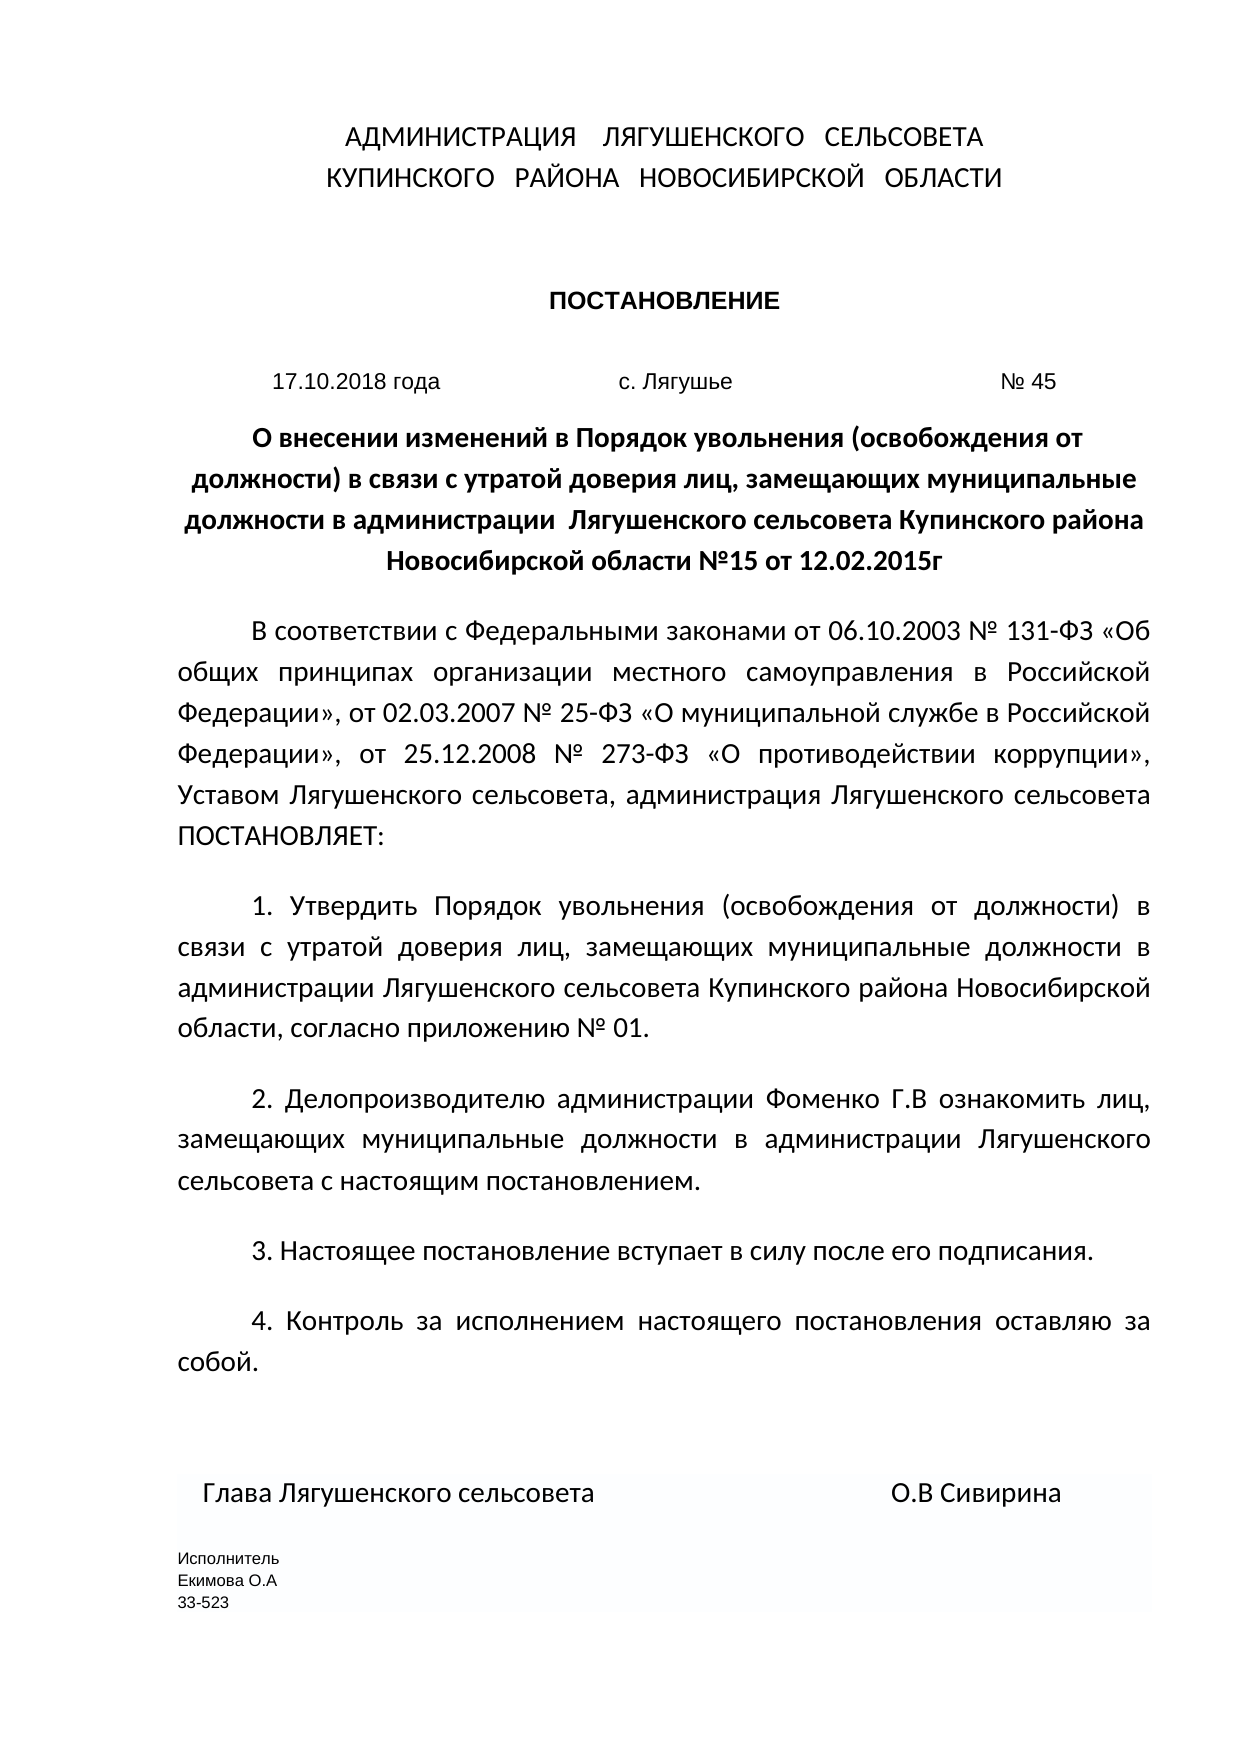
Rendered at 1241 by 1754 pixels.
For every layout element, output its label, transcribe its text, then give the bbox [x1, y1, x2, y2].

title ПОСТАНОВЛЕНИЕ [177, 286, 1152, 315]
text Екимова О.А [177, 1571, 1152, 1590]
text 2. Делопроизводителю администрации Фоменко Г.В ознакомить лиц, замещающих муниципальные должности в администрации Лягушенского сельсовета с настоящим постановлением. [177, 1080, 1152, 1197]
text О внесении изменений в Порядок увольнения (освобождения от должности) в связи с утратой доверия лиц, замещающих муниципальные должности в администрации Лягушенского сельсовета Купинского района Новосибирской области №15 от 12.02.2015г [177, 419, 1152, 577]
text 17.10.2018 года с. Лягушье № 45 [177, 368, 1152, 394]
text АДМИНИСТРАЦИЯ ЛЯГУШЕНСКОГО СЕЛЬСОВЕТА [177, 118, 1152, 154]
text Глава Лягушенского сельсовета О.В Сивирина [177, 1474, 1152, 1510]
text КУПИНСКОГО РАЙОНА НОВОСИБИРСКОЙ ОБЛАСТИ [177, 159, 1152, 195]
text В соответствии с Федеральными законами от 06.10.2003 № 131-ФЗ «Об общих принципах организации местного самоуправления в Российской Федерации», от 02.03.2007 № 25-ФЗ «О муниципальной службе в Российской Федерации», от 25.12.2008 № 273-ФЗ «О противодействии коррупции», Уставом Лягушенского сельсовета, администрация Лягушенского сельсовета ПОСТАНОВЛЯЕТ: [177, 612, 1152, 852]
text 3. Настоящее постановление вступает в силу после его подписания. [177, 1232, 1152, 1267]
text 33-523 [177, 1593, 1152, 1612]
text Исполнитель [177, 1549, 1152, 1568]
text 1. Утвердить Порядок увольнения (освобождения от должности) в связи с утратой доверия лиц, замещающих муниципальные должности в администрации Лягушенского сельсовета Купинского района Новосибирской области, согласно приложению № 01. [177, 887, 1152, 1045]
text 4. Контроль за исполнением настоящего постановления оставляю за собой. [177, 1302, 1152, 1378]
